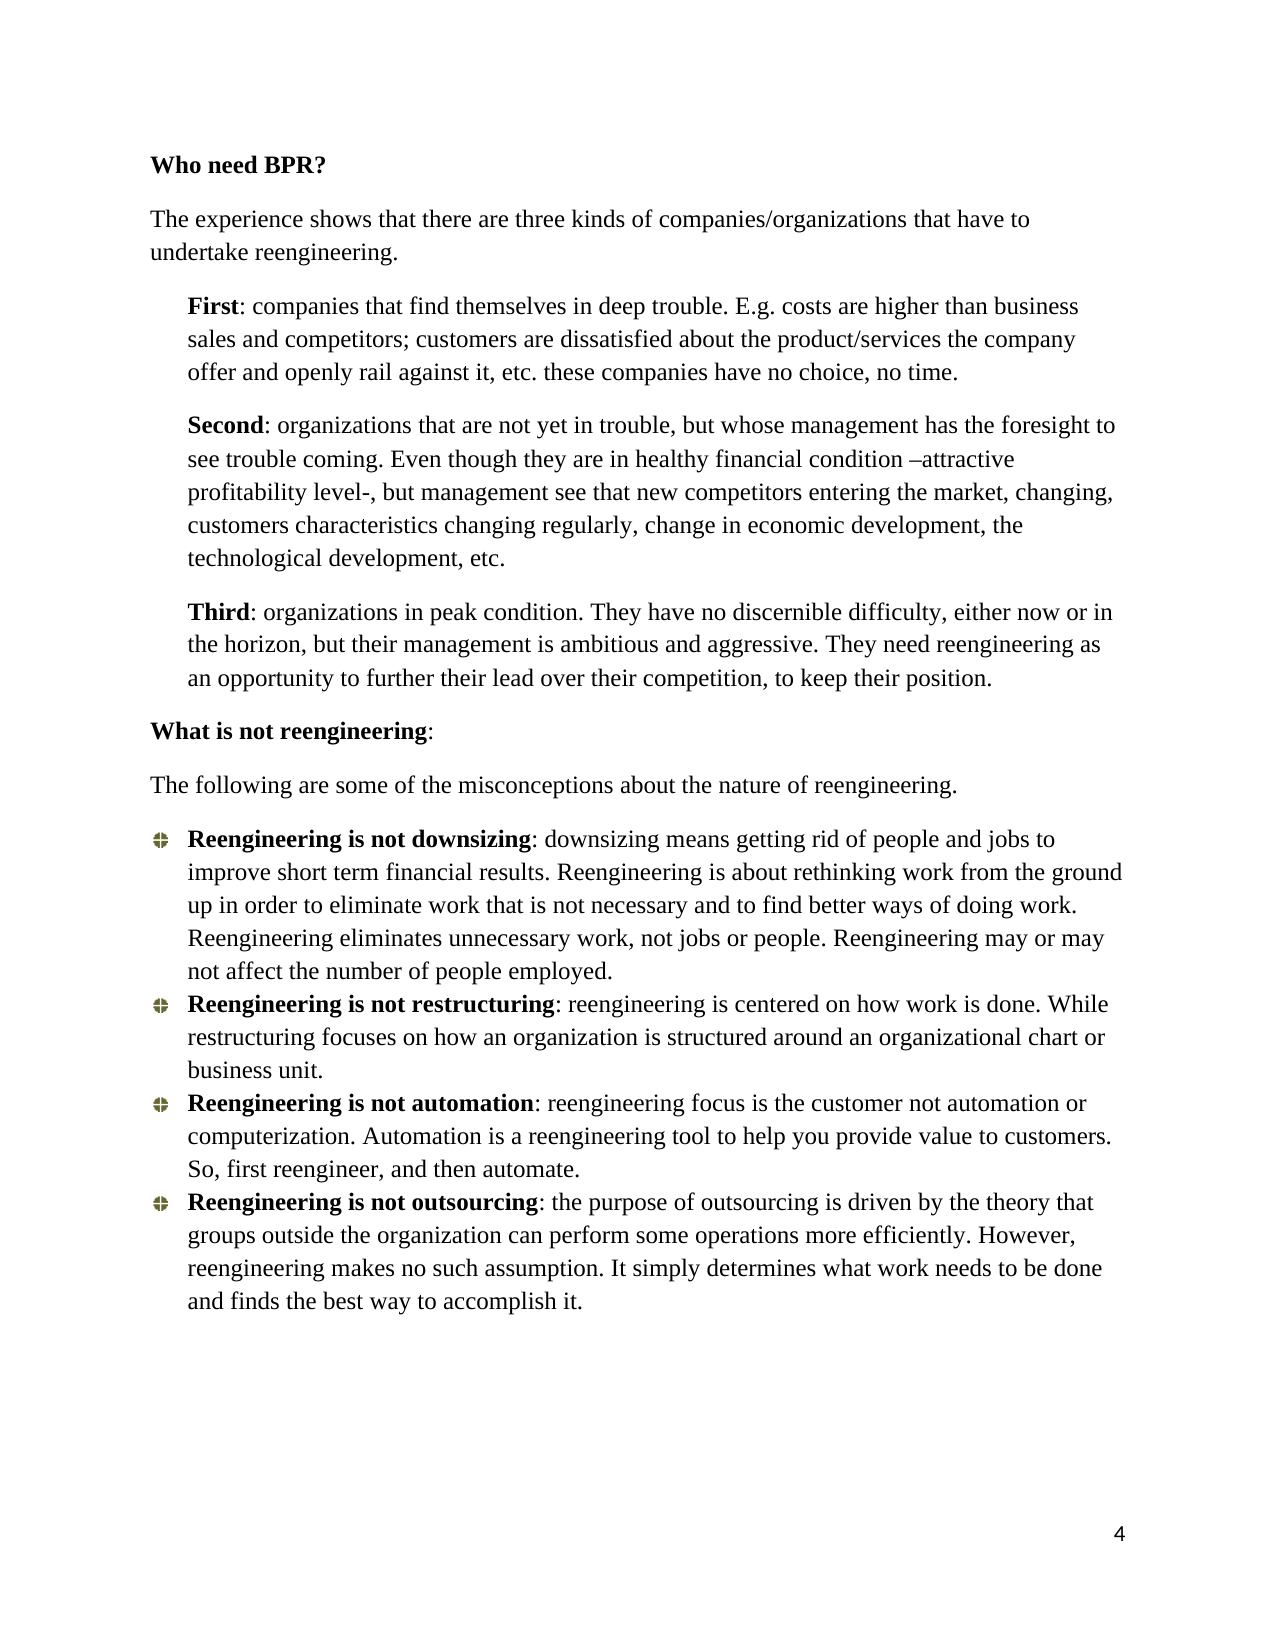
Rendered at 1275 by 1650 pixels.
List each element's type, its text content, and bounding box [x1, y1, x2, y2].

text Third: organizations in peak condition. They have no discernible difficulty, either now or in the horizon, but their management is ambitious and aggressive. They need reengineering as an opportunity to further their lead over their competition, to keep their position. [187, 597, 1125, 691]
picture [151, 830, 168, 848]
list Reengineering is not automation: reengineering focus is the customer not automation or computerization. Automation is a reengineering tool to help you provide value to customers. So, first reengineer, and then automate. [150, 1088, 1125, 1183]
text Second: organizations that are not yet in trouble, but whose management has the foresight to see trouble coming. Even though they are in healthy financial condition –attractive profitability level-, but management see that new competitors entering the market, changing, customers characteristics changing regularly, change in economic development, the technological development, etc. [187, 411, 1125, 571]
text What is not reengineering: [150, 716, 1125, 745]
text Who need BPR? [150, 150, 1125, 179]
list Reengineering is not restructuring: reengineering is centered on how work is done. While restructuring focuses on how an organization is structured around an organizational chart or business unit. [150, 989, 1125, 1084]
text The following are some of the misconceptions about the nature of reengineering. [150, 770, 1125, 799]
list Reengineering is not downsizing: downsizing means getting rid of people and jobs to improve short term financial results. Reengineering is about rethinking work from the ground up in order to eliminate work that is not necessary and to find better ways of doing work. Reengineering eliminates unnecessary work, not jobs or people. Reengineering may or may not affect the number of people employed. [150, 824, 1125, 985]
picture [151, 1095, 168, 1112]
list Reengineering is not outsourcing: the purpose of outsourcing is driven by the theory that groups outside the organization can perform some operations more efficiently. However, reengineering makes no such assumption. It simply determines what work needs to be done and finds the best way to accomplish it. [150, 1187, 1125, 1315]
text The experience shows that there are three kinds of companies/organizations that have to undertake reengineering. [150, 204, 1125, 266]
picture [151, 1194, 168, 1211]
picture [151, 996, 168, 1013]
text First: companies that find themselves in deep trouble. E.g. costs are higher than business sales and competitors; customers are dissatisfied about the product/services the company offer and openly rail against it, etc. these companies have no choice, no time. [187, 291, 1125, 386]
